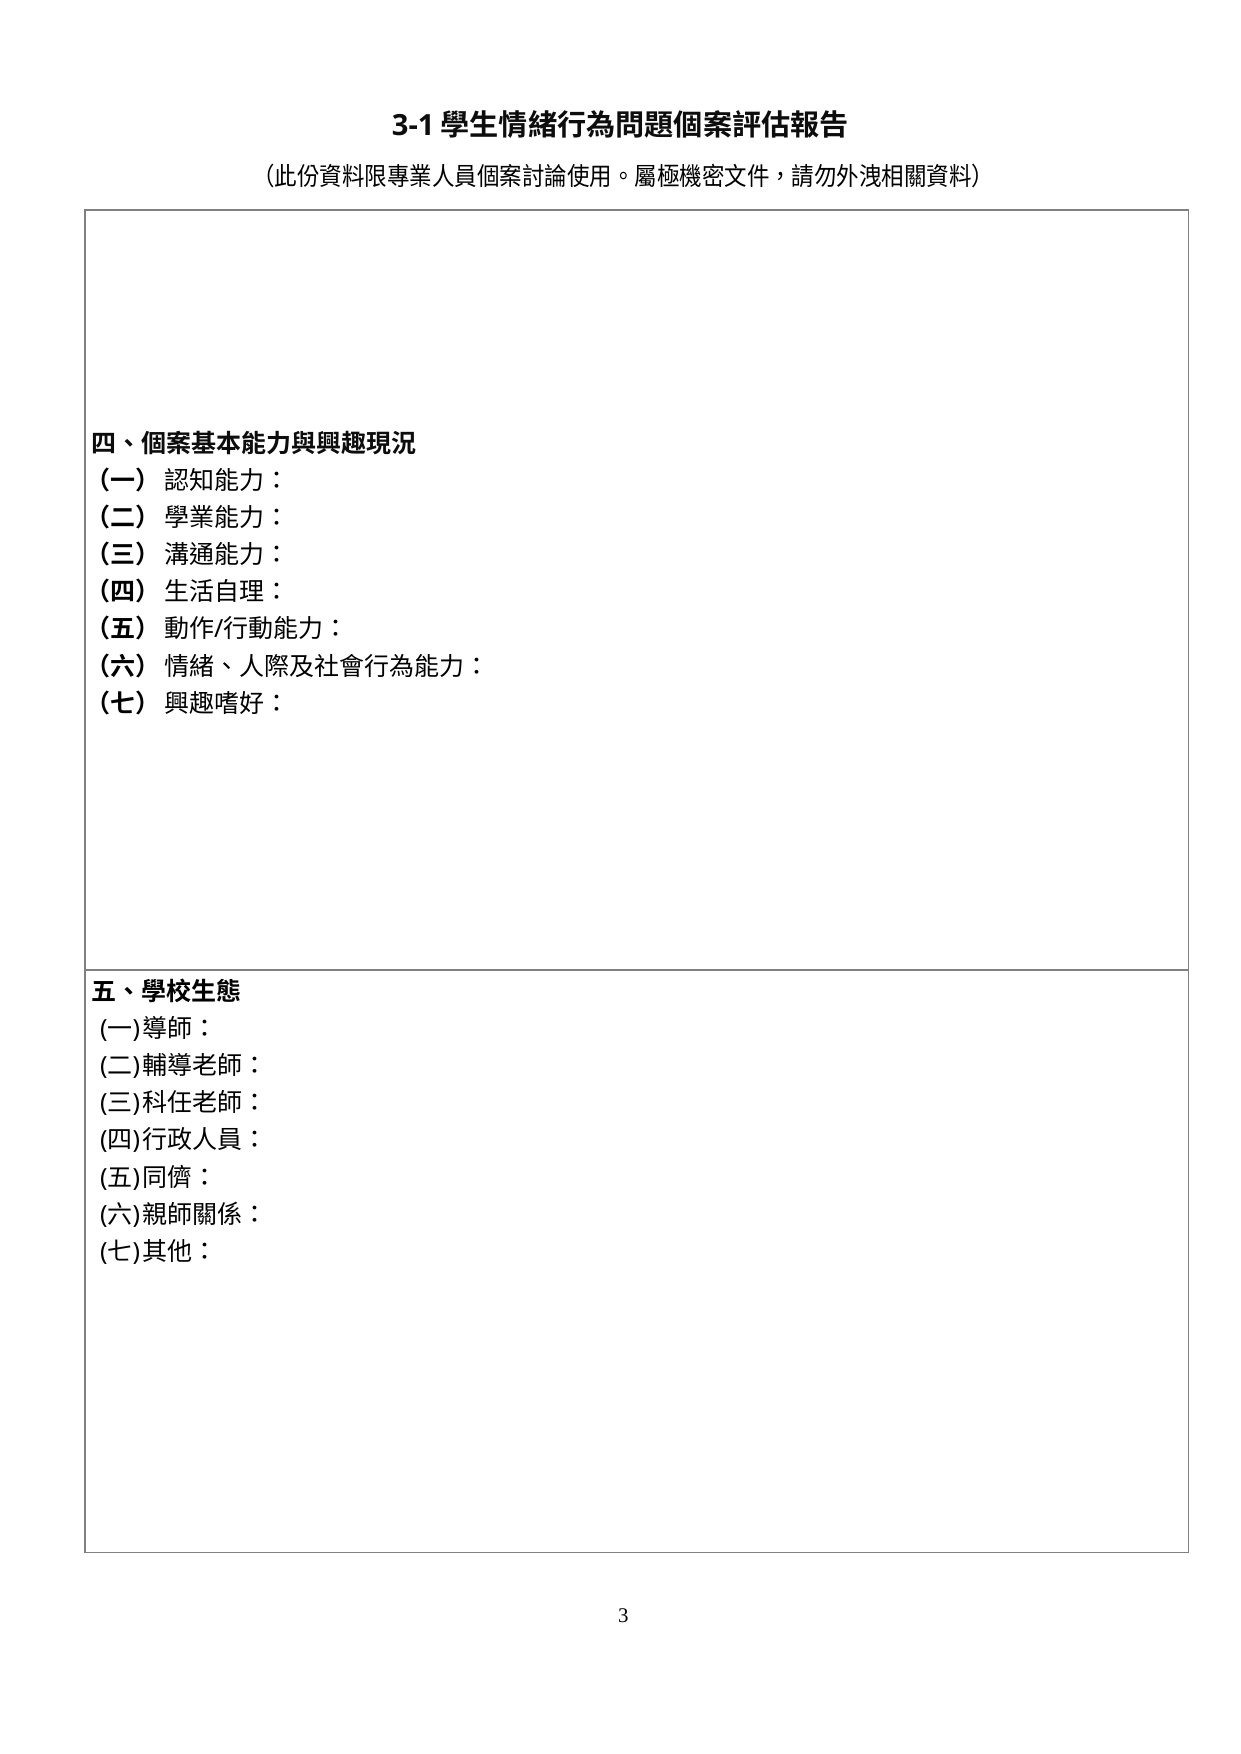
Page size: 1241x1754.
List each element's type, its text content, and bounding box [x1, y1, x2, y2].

table_cell 四、個案基本能力與興趣現況 認知能力： 學業能力： 溝通能力： 生活自理： 動作/行動能力： 情緒、人際及社會行為能力： 興趣嗜好： [86, 211, 1188, 969]
table_cell 五、學校生態 導師： 輔導老師： 科任老師： 行政人員： 同儕： 親師關係： 其他： [86, 971, 1188, 1552]
